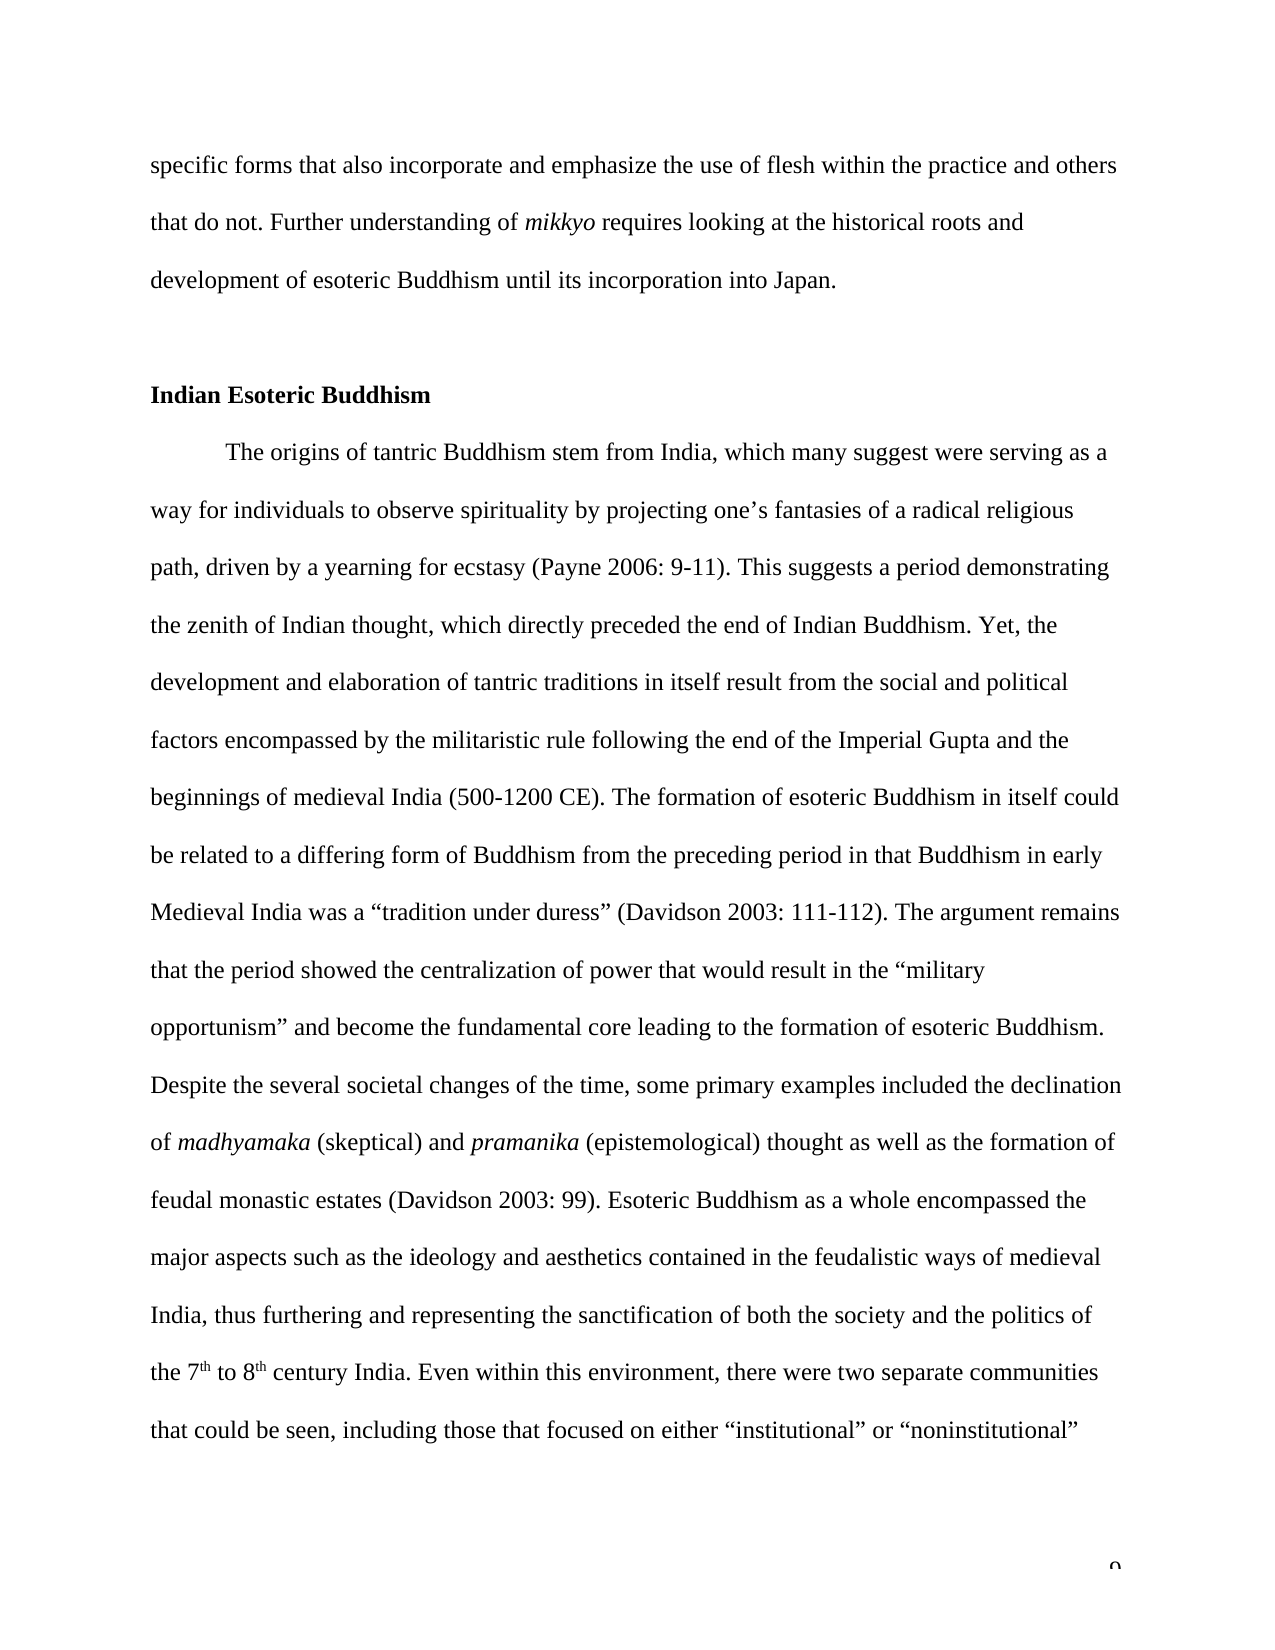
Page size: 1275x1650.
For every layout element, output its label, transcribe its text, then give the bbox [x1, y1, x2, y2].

subtitle Indian Esoteric Buddhism [150, 380, 1142, 409]
text The origins of tantric Buddhism stem from India, which many suggest were serving as a way for individuals to observe spirituality by projecting one’s fantasies of a radical religious path, driven by a yearning for ecstasy (Payne 2006: 9-11). This suggests a period demonstrating the zenith of Indian thought, which directly preceded the end of Indian Buddhism. Yet, the development and elaboration of tantric traditions in itself result from the social and political factors encompassed by the militaristic rule following the end of the Imperial Gupta and the beginnings of medieval India (500-1200 CE). The formation of esoteric Buddhism in itself could be related to a differing form of Buddhism from the preceding period in that Buddhism in early Medieval India was a “tradition under duress” (Davidson 2003: 111-112). The argument remains that the period showed the centralization of power that would result in the “military opportunism” and become the fundamental core leading to the formation of esoteric Buddhism. Despite the several societal changes of the time, some primary examples included the declination of madhyamaka (skeptical) and pramanika (epistemological) thought as well as the formation of feudal monastic estates (Davidson 2003: 99). Esoteric Buddhism as a whole encompassed the major aspects such as the ideology and aesthetics contained in the feudalistic ways of medieval India, thus furthering and representing the sanctification of both the society and the politics of the 7th to 8th century India. Even within this environment, there were two separate communities that could be seen, including those that focused on either “institutional” or “noninstitutional” [150, 437, 1122, 1444]
text specific forms that also incorporate and emphasize the use of flesh within the practice and others that do not. Further understanding of mikkyo requires looking at the historical roots and development of esoteric Buddhism until its incorporation into Japan. [150, 150, 1119, 294]
